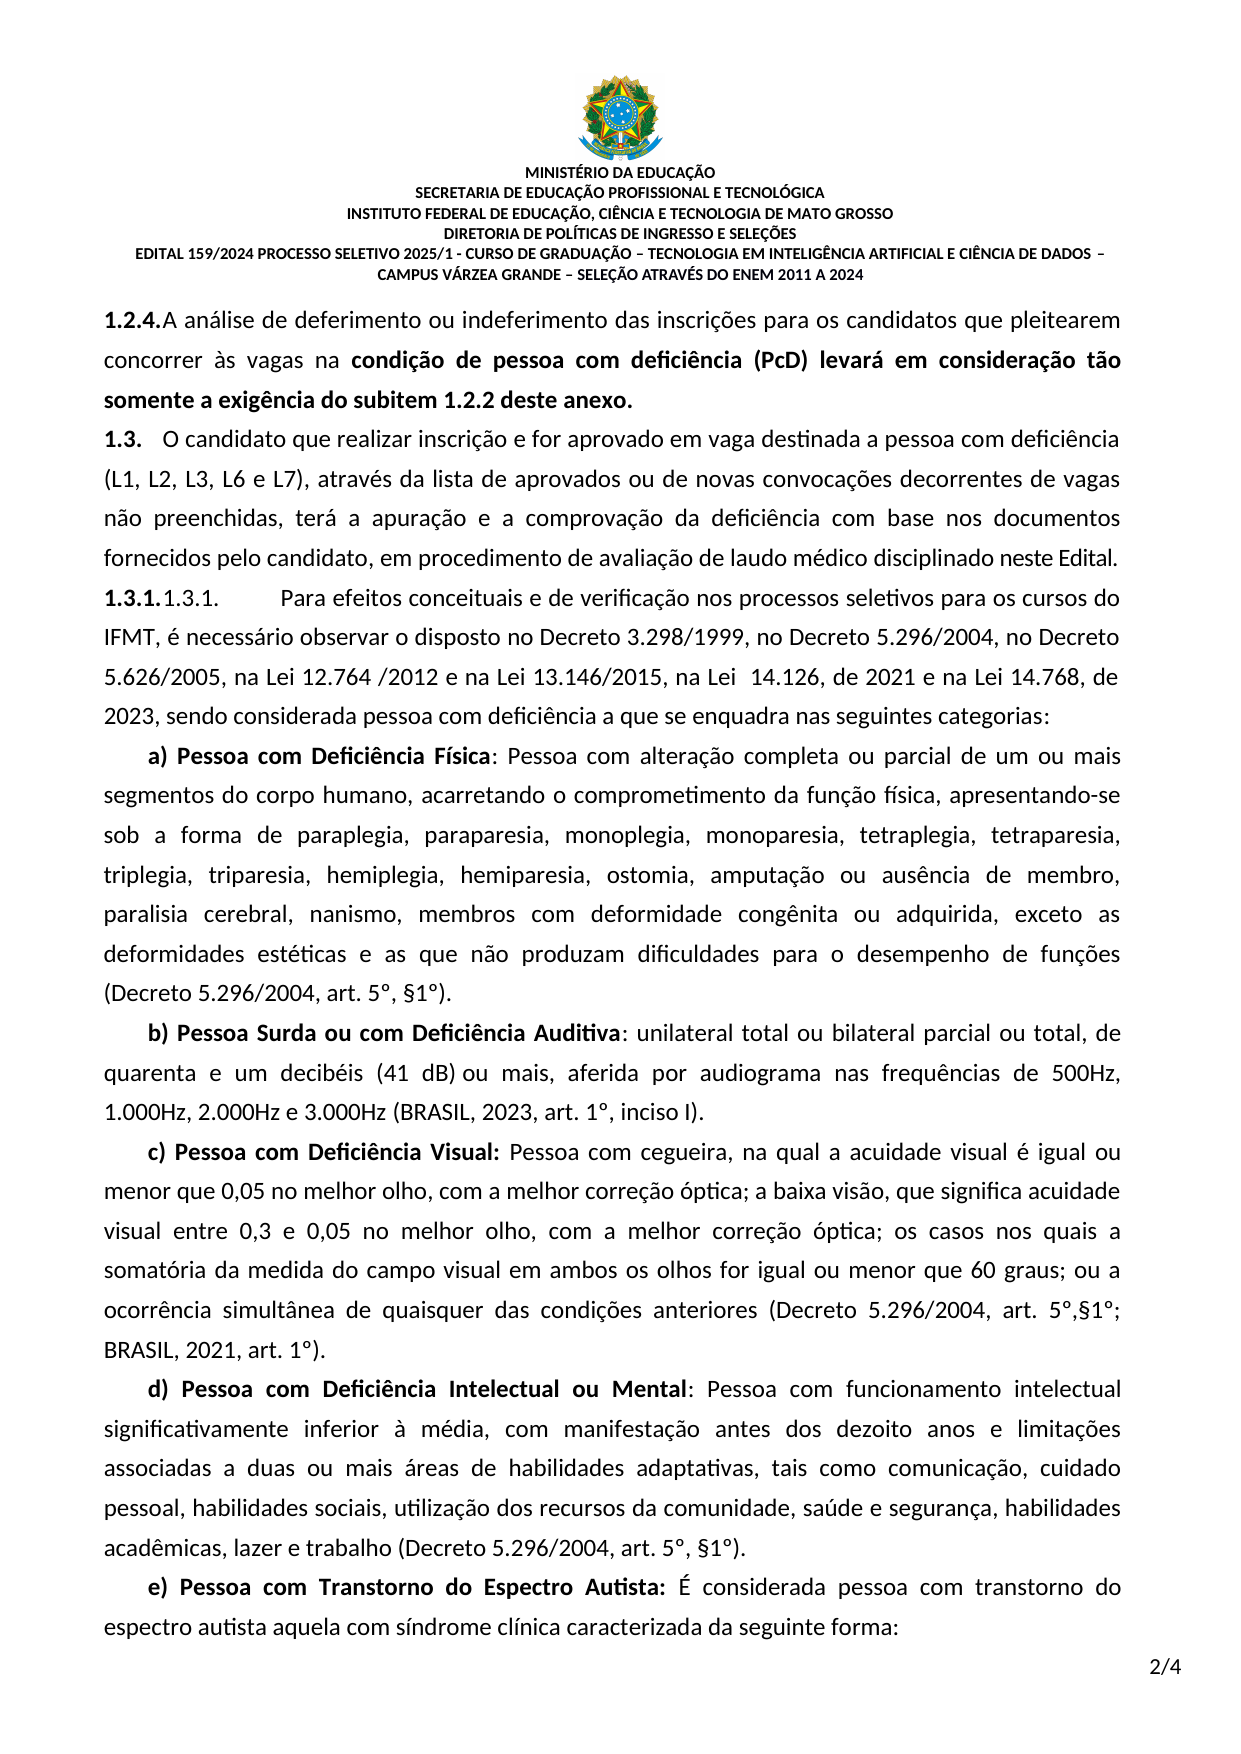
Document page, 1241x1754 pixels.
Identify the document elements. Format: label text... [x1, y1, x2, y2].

list A análise de deferimento ou indeferimento das inscrições para os candidatos que pleitearem concorrer às vagas na condição de pessoa com deficiência (PcD) levará em consideração tão somente a exigência do subitem 1.2.2 deste anexo. [103, 304, 1122, 414]
list d) Pessoa com Deficiência Intelectual ou Mental: Pessoa com funcionamento intelectual significativamente inferior à média, com manifestação antes dos dezoito anos e limitações associadas a duas ou mais áreas de habilidades adaptativas, tais como comunicação, cuidado pessoal, habilidades sociais, utilização dos recursos da comunidade, saúde e segurança, habilidades acadêmicas, lazer e trabalho (Decreto 5.296/2004, art. 5º, §1º). [103, 1373, 1122, 1562]
list c) Pessoa com Deficiência Visual: Pessoa com cegueira, na qual a acuidade visual é igual ou menor que 0,05 no melhor olho, com a melhor correção óptica; a baixa visão, que significa acuidade visual entre 0,3 e 0,05 no melhor olho, com a melhor correção óptica; os casos nos quais a somatória da medida do campo visual em ambos os olhos for igual ou menor que 60 graus; ou a ocorrência simultânea de quaisquer das condições anteriores (Decreto 5.296/2004, art. 5º,§1º; BRASIL, 2021, art. 1º). [103, 1136, 1122, 1364]
list a) Pessoa com Deficiência Física: Pessoa com alteração completa ou parcial de um ou mais segmentos do corpo humano, acarretando o comprometimento da função física, apresentando-se sob a forma de paraplegia, paraparesia, monoplegia, monoparesia, tetraplegia, tetraparesia, triplegia, triparesia, hemiplegia, hemiparesia, ostomia, amputação ou ausência de membro, paralisia cerebral, nanismo, membros com deformidade congênita ou adquirida, exceto as deformidades estéticas e as que não produzam dificuldades para o desempenho de funções (Decreto 5.296/2004, art. 5º, §1º). [103, 740, 1122, 1008]
picture [575, 73, 666, 163]
list b) Pessoa Surda ou com Deficiência Auditiva: unilateral total ou bilateral parcial ou total, de quarenta e um decibéis (41 dB) ou mais, aferida por audiograma nas frequências de 500Hz, 1.000Hz, 2.000Hz e 3.000Hz (BRASIL, 2023, art. 1º, inciso I). [103, 1017, 1122, 1127]
list e) Pessoa com Transtorno do Espectro Autista: É considerada pessoa com transtorno do espectro autista aquela com síndrome clínica caracterizada da seguinte forma: [103, 1571, 1122, 1641]
list 1.3.1. Para efeitos conceituais e de verificação nos processos seletivos para os cursos do IFMT, é necessário observar o disposto no Decreto 3.298/1999, no Decreto 5.296/2004, no Decreto 5.626/2005, na Lei 12.764 /2012 e na Lei 13.146/2015, na Lei 14.126, de 2021 e na Lei 14.768, de 2023, sendo considerada pessoa com deficiência a que se enquadra nas seguintes categorias: [103, 582, 1122, 731]
list O candidato que realizar inscrição e for aprovado em vaga destinada a pessoa com deficiência (L1, L2, L3, L6 e L7), através da lista de aprovados ou de novas convocações decorrentes de vagas não preenchidas, terá a apuração e a comprovação da deficiência com base nos documentos fornecidos pelo candidato, em procedimento de avaliação de laudo médico disciplinado neste Edital. [103, 423, 1122, 573]
